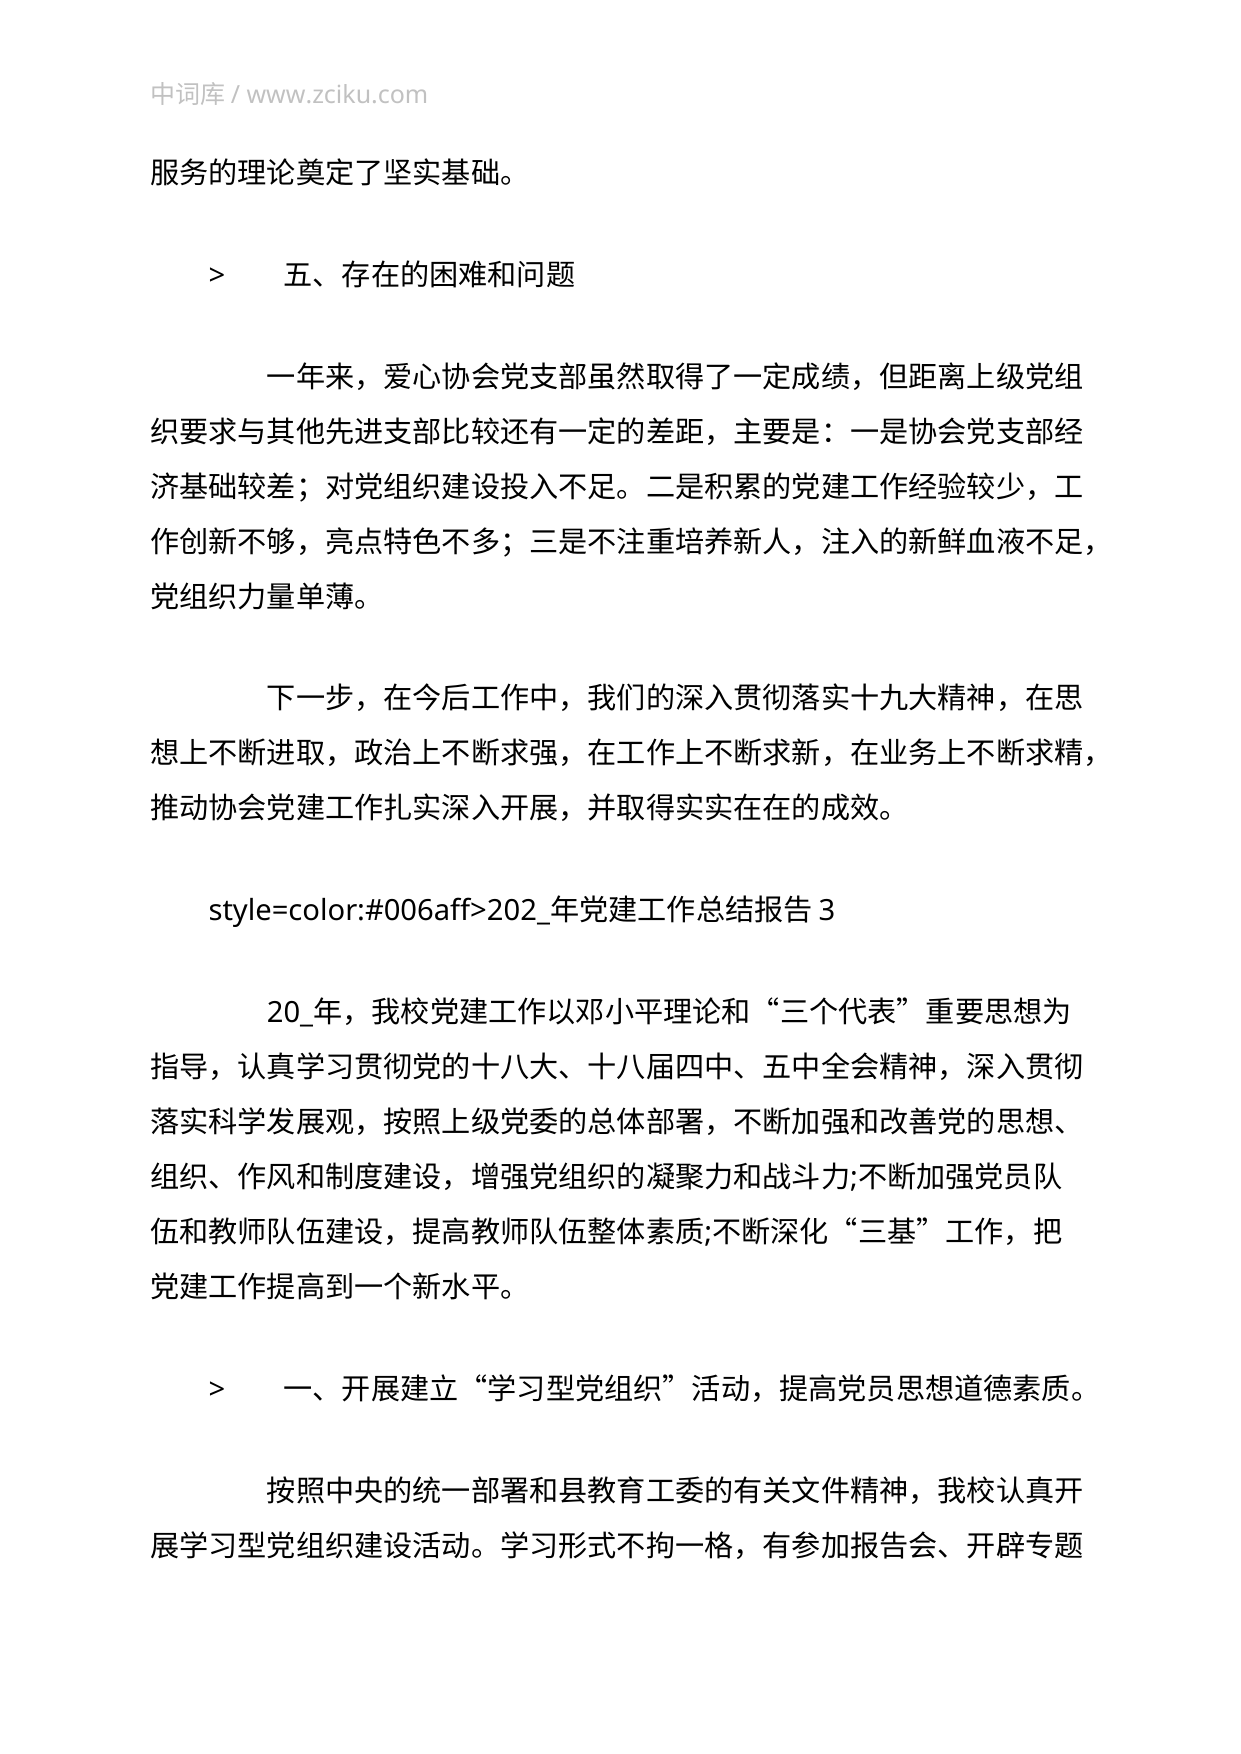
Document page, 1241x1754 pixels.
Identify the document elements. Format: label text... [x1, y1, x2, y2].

text 一年来，爱心协会党支部虽然取得了一定成绩，但距离上级党组织要求与其他先进支部比较还有一定的差距，主要是：一是协会党支部经济基础较差；对党组织建设投入不足。二是积累的党建工作经验较少，工作创新不够，亮点特色不多；三是不注重培养新人，注入的新鲜血液不足，党组织力量单薄。 [150, 354, 1090, 616]
text style=color:#006aff>202_年党建工作总结报告3 [150, 887, 1090, 929]
text > 一、开展建立“学习型党组织”活动，提高党员思想道德素质。 [150, 1365, 1090, 1408]
text 20_年，我校党建工作以邓小平理论和“三个代表”重要思想为指导，认真学习贯彻党的十八大、十八届四中、五中全会精神，深入贯彻落实科学发展观，按照上级党委的总体部署，不断加强和改善党的思想、组织、作风和制度建设，增强党组织的凝聚力和战斗力;不断加强党员队伍和教师队伍建设，提高教师队伍整体素质;不断深化“三基”工作，把党建工作提高到一个新水平。 [150, 989, 1090, 1306]
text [150, 1467, 1090, 1564]
text > 五、存在的困难和问题 [150, 252, 1090, 294]
text 下一步，在今后工作中，我们的深入贯彻落实十九大精神，在思想上不断进取，政治上不断求强，在工作上不断求新，在业务上不断求精，推动协会党建工作扎实深入开展，并取得实实在在的成效。 [150, 675, 1090, 827]
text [150, 150, 1090, 192]
